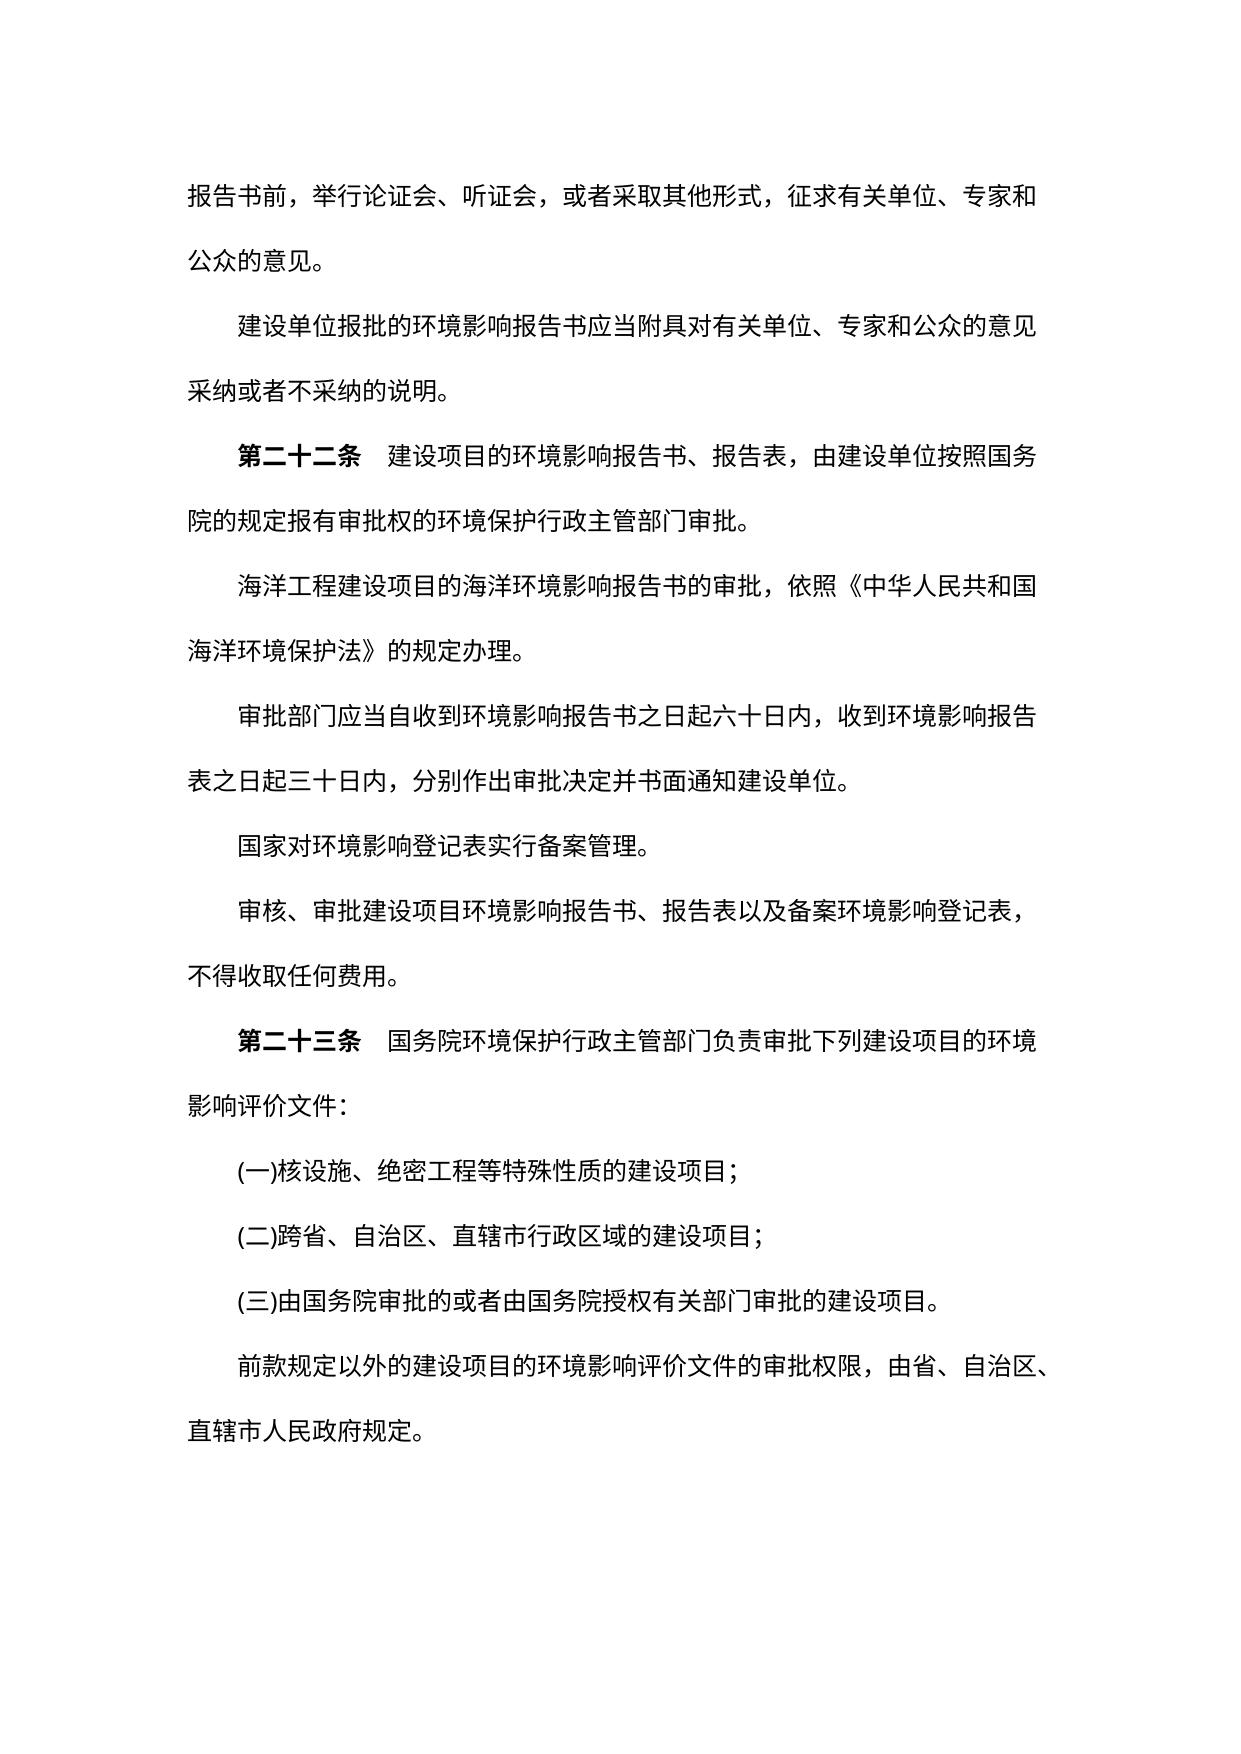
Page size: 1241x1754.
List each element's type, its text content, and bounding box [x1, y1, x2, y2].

text 第二十二条 建设项目的环境影响报告书、报告表，由建设单位按照国务院的规定报有审批权的环境保护行政主管部门审批。 [187, 422, 1053, 552]
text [187, 162, 1053, 292]
text 审核、审批建设项目环境影响报告书、报告表以及备案环境影响登记表，不得收取任何费用。 [187, 877, 1053, 1007]
text 建设单位报批的环境影响报告书应当附具对有关单位、专家和公众的意见采纳或者不采纳的说明。 [187, 292, 1053, 422]
text (三)由国务院审批的或者由国务院授权有关部门审批的建设项目。 [187, 1267, 1053, 1332]
text (一)核设施、绝密工程等特殊性质的建设项目； [187, 1137, 1053, 1202]
text 第二十三条 国务院环境保护行政主管部门负责审批下列建设项目的环境影响评价文件： [187, 1007, 1053, 1137]
text (二)跨省、自治区、直辖市行政区域的建设项目； [187, 1202, 1053, 1267]
text 海洋工程建设项目的海洋环境影响报告书的审批，依照《中华人民共和国海洋环境保护法》的规定办理。 [187, 552, 1053, 682]
text 前款规定以外的建设项目的环境影响评价文件的审批权限，由省、自治区、直辖市人民政府规定。 [187, 1332, 1053, 1462]
text 国家对环境影响登记表实行备案管理。 [187, 812, 1053, 877]
text 审批部门应当自收到环境影响报告书之日起六十日内，收到环境影响报告表之日起三十日内，分别作出审批决定并书面通知建设单位。 [187, 682, 1053, 812]
